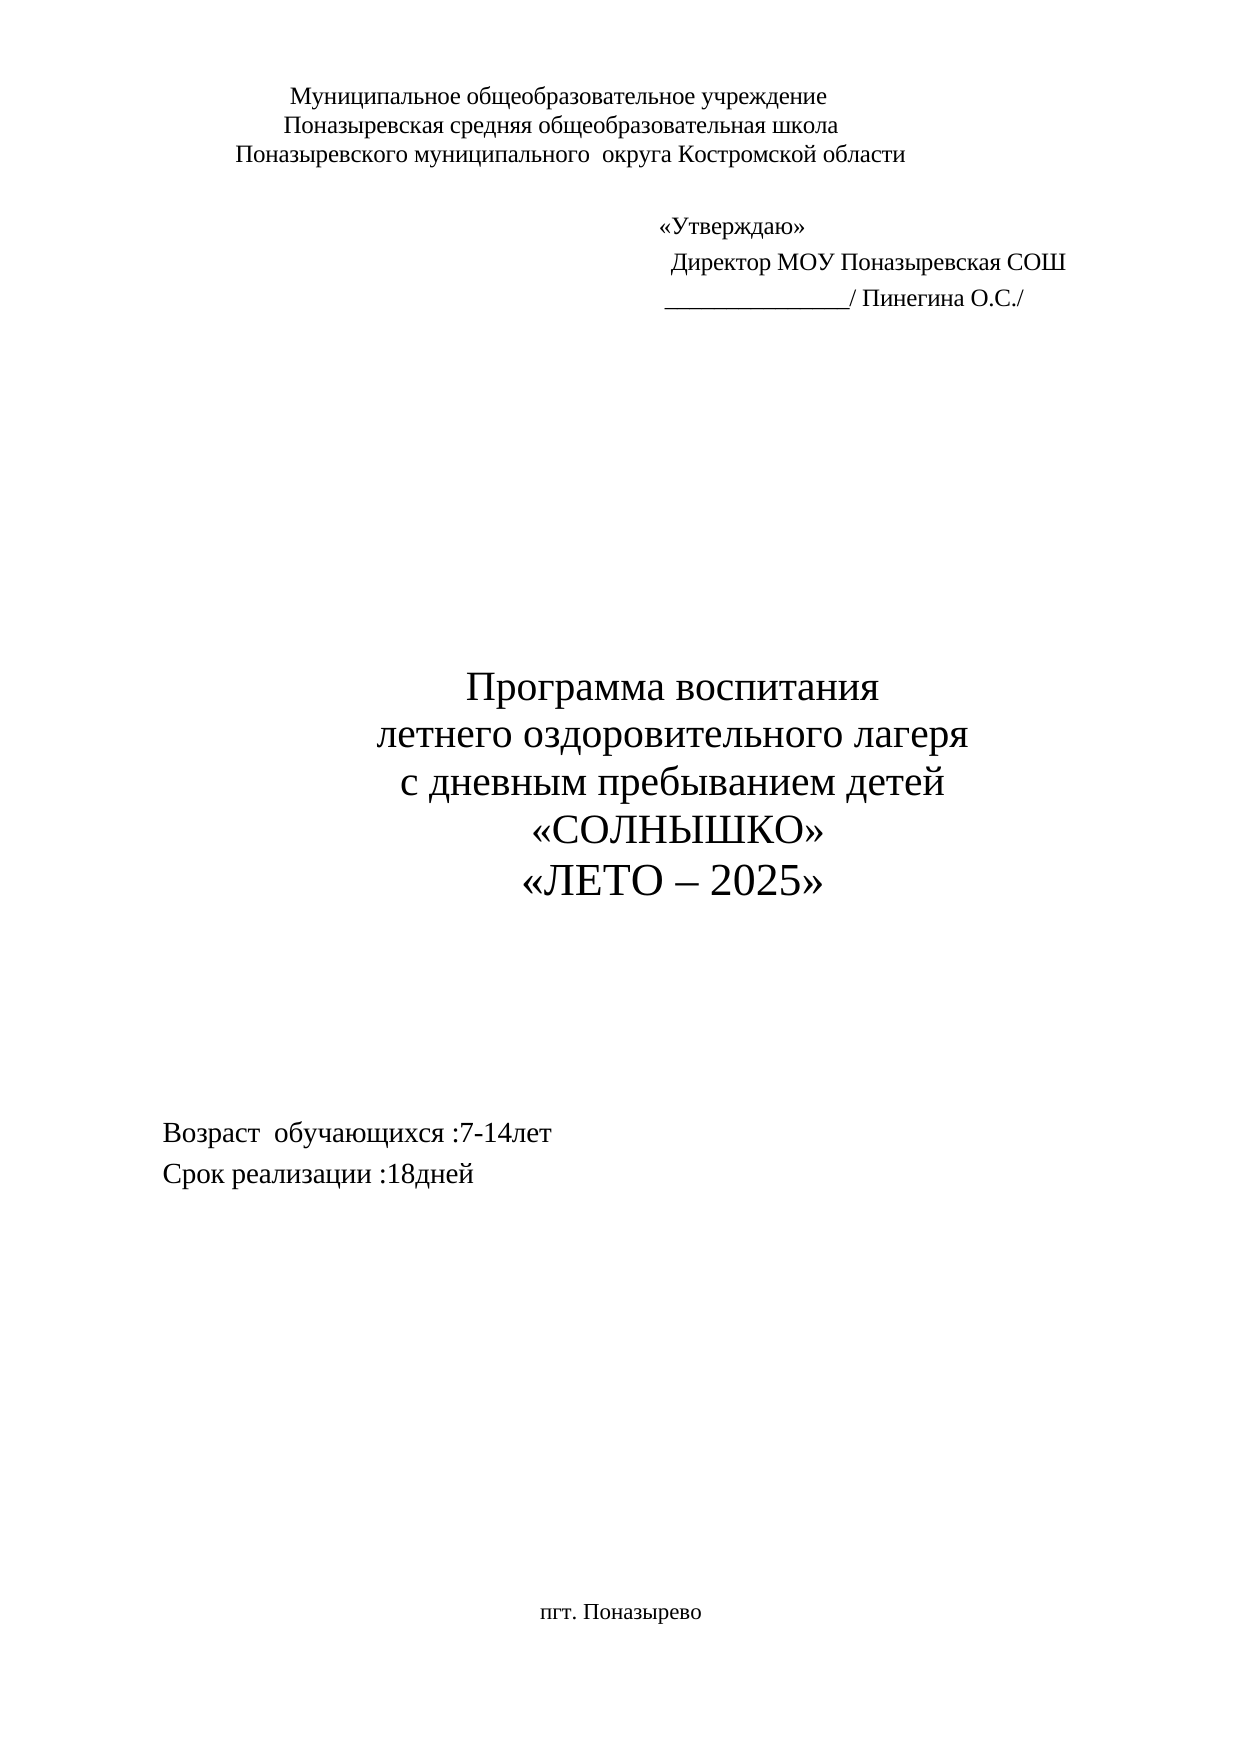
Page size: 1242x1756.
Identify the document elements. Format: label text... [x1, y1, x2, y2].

text пгт. Поназырево [162, 1598, 1183, 1625]
text «ЛЕТО – 2025» [162, 853, 1183, 905]
text Поназыревская средняя общеобразовательная школа [162, 110, 1183, 139]
text «Утверждаю» [162, 211, 1169, 240]
text «СОЛНЫШКО» [162, 805, 1183, 853]
text летнего оздоровительного лагеря [162, 709, 1183, 757]
text с дневным пребыванием детей [162, 757, 1183, 805]
text Возраст обучающихся :7-14лет [162, 1115, 1169, 1148]
text _______________/ Пинегина О.С./ [162, 283, 1169, 312]
text Поназыревского муниципального округа Костромской области [162, 139, 1183, 167]
text Срок реализации :18дней [162, 1156, 1169, 1189]
text Директор МОУ Поназыревская СОШ [162, 247, 1169, 276]
text Муниципальное общеобразовательное учреждение [162, 81, 1183, 110]
text Программа воспитания [162, 661, 1183, 709]
